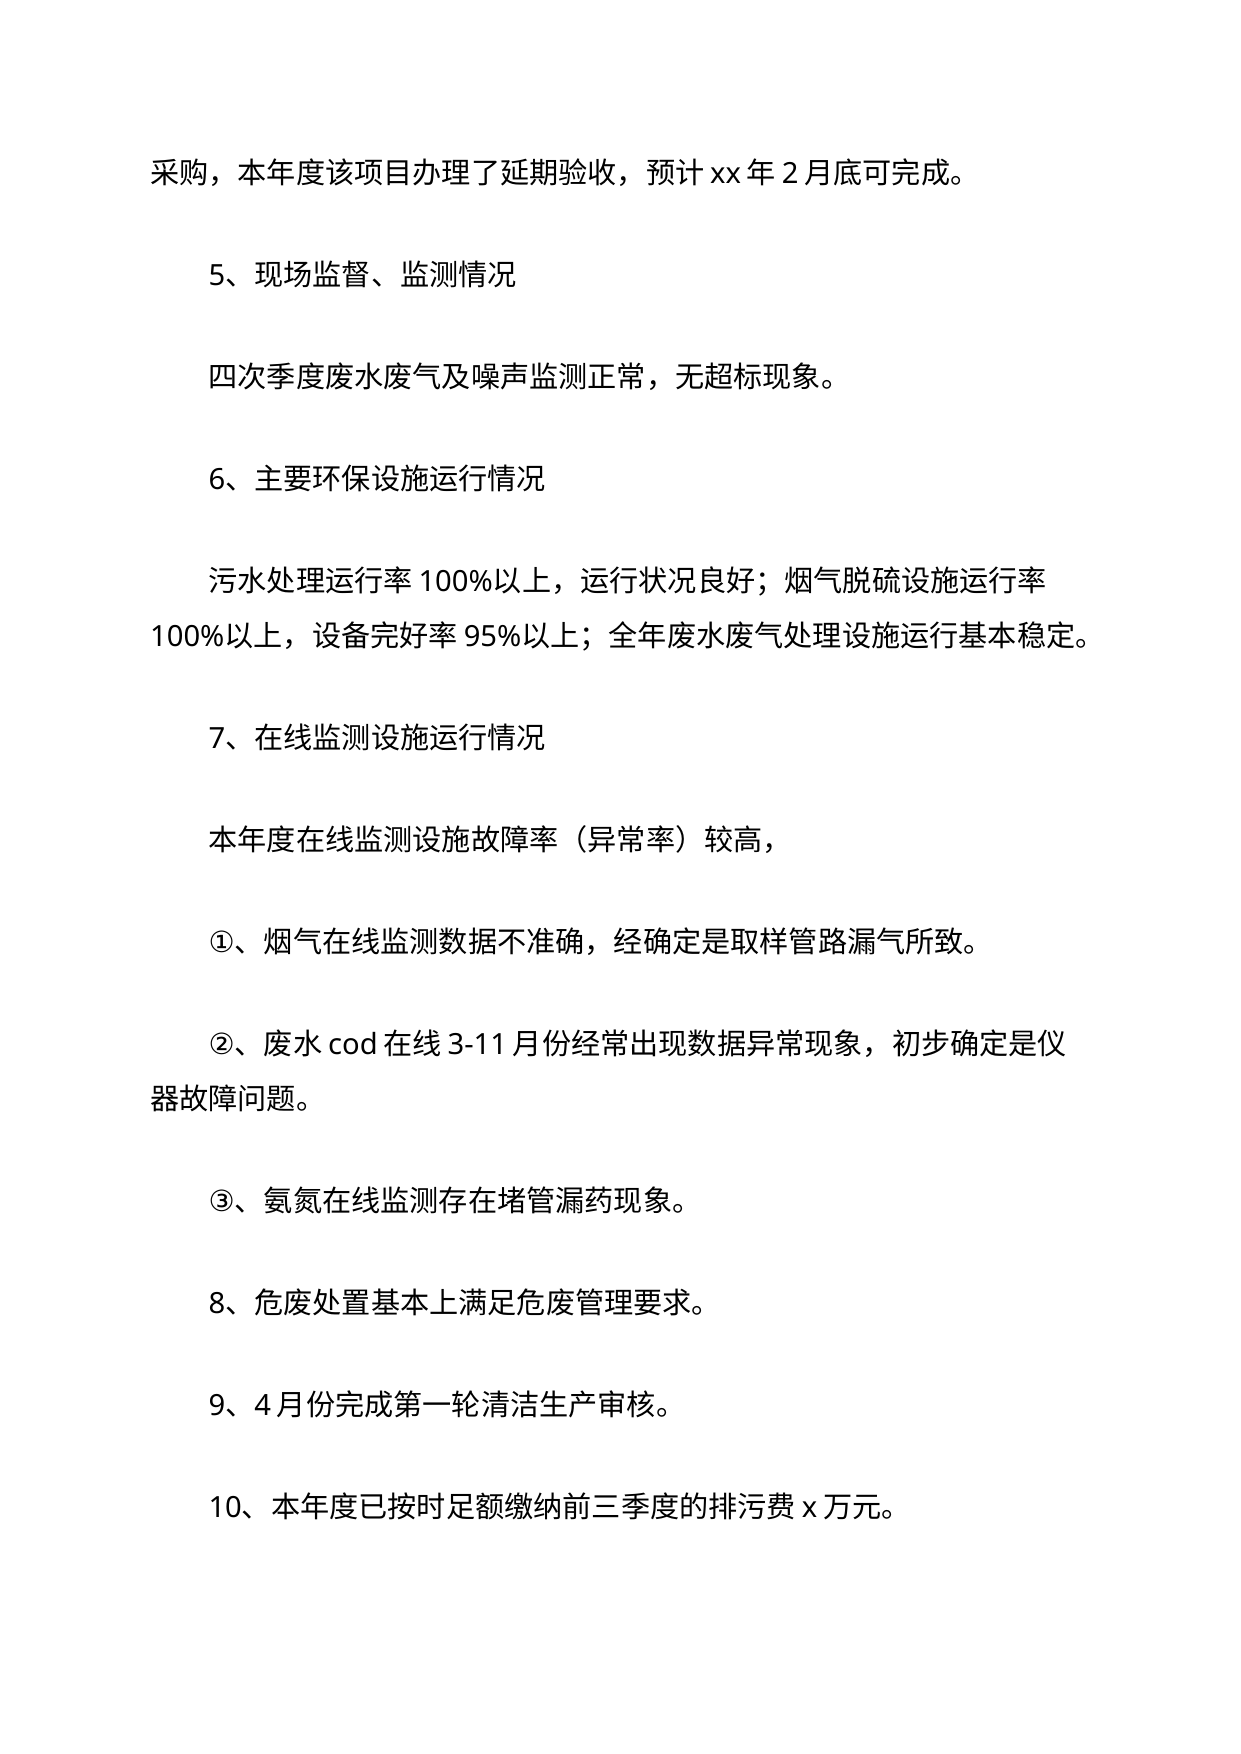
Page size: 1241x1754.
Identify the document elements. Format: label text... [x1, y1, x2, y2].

text 本年度在线监测设施故障率（异常率）较高， [150, 817, 1090, 859]
text ③、氨氮在线监测存在堵管漏药现象。 [150, 1177, 1090, 1219]
text ②、废水cod在线3-11月份经常出现数据异常现象，初步确定是仪器故障问题。 [150, 1020, 1090, 1118]
text 污水处理运行率100%以上，运行状况良好；烟气脱硫设施运行率100%以上，设备完好率95%以上；全年废水废气处理设施运行基本稳定。 [150, 558, 1090, 655]
text 6、主要环保设施运行情况 [150, 456, 1090, 498]
text ①、烟气在线监测数据不准确，经确定是取样管路漏气所致。 [150, 918, 1090, 961]
text 8、危废处置基本上满足危废管理要求。 [150, 1279, 1090, 1322]
text 7、在线监测设施运行情况 [150, 715, 1090, 757]
text 5、现场监督、监测情况 [150, 252, 1090, 294]
text 9、4月份完成第一轮清洁生产审核。 [150, 1381, 1090, 1423]
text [150, 150, 1090, 192]
text 四次季度废水废气及噪声监测正常，无超标现象。 [150, 354, 1090, 396]
text 10、本年度已按时足额缴纳前三季度的排污费x万元。 [150, 1483, 1090, 1526]
